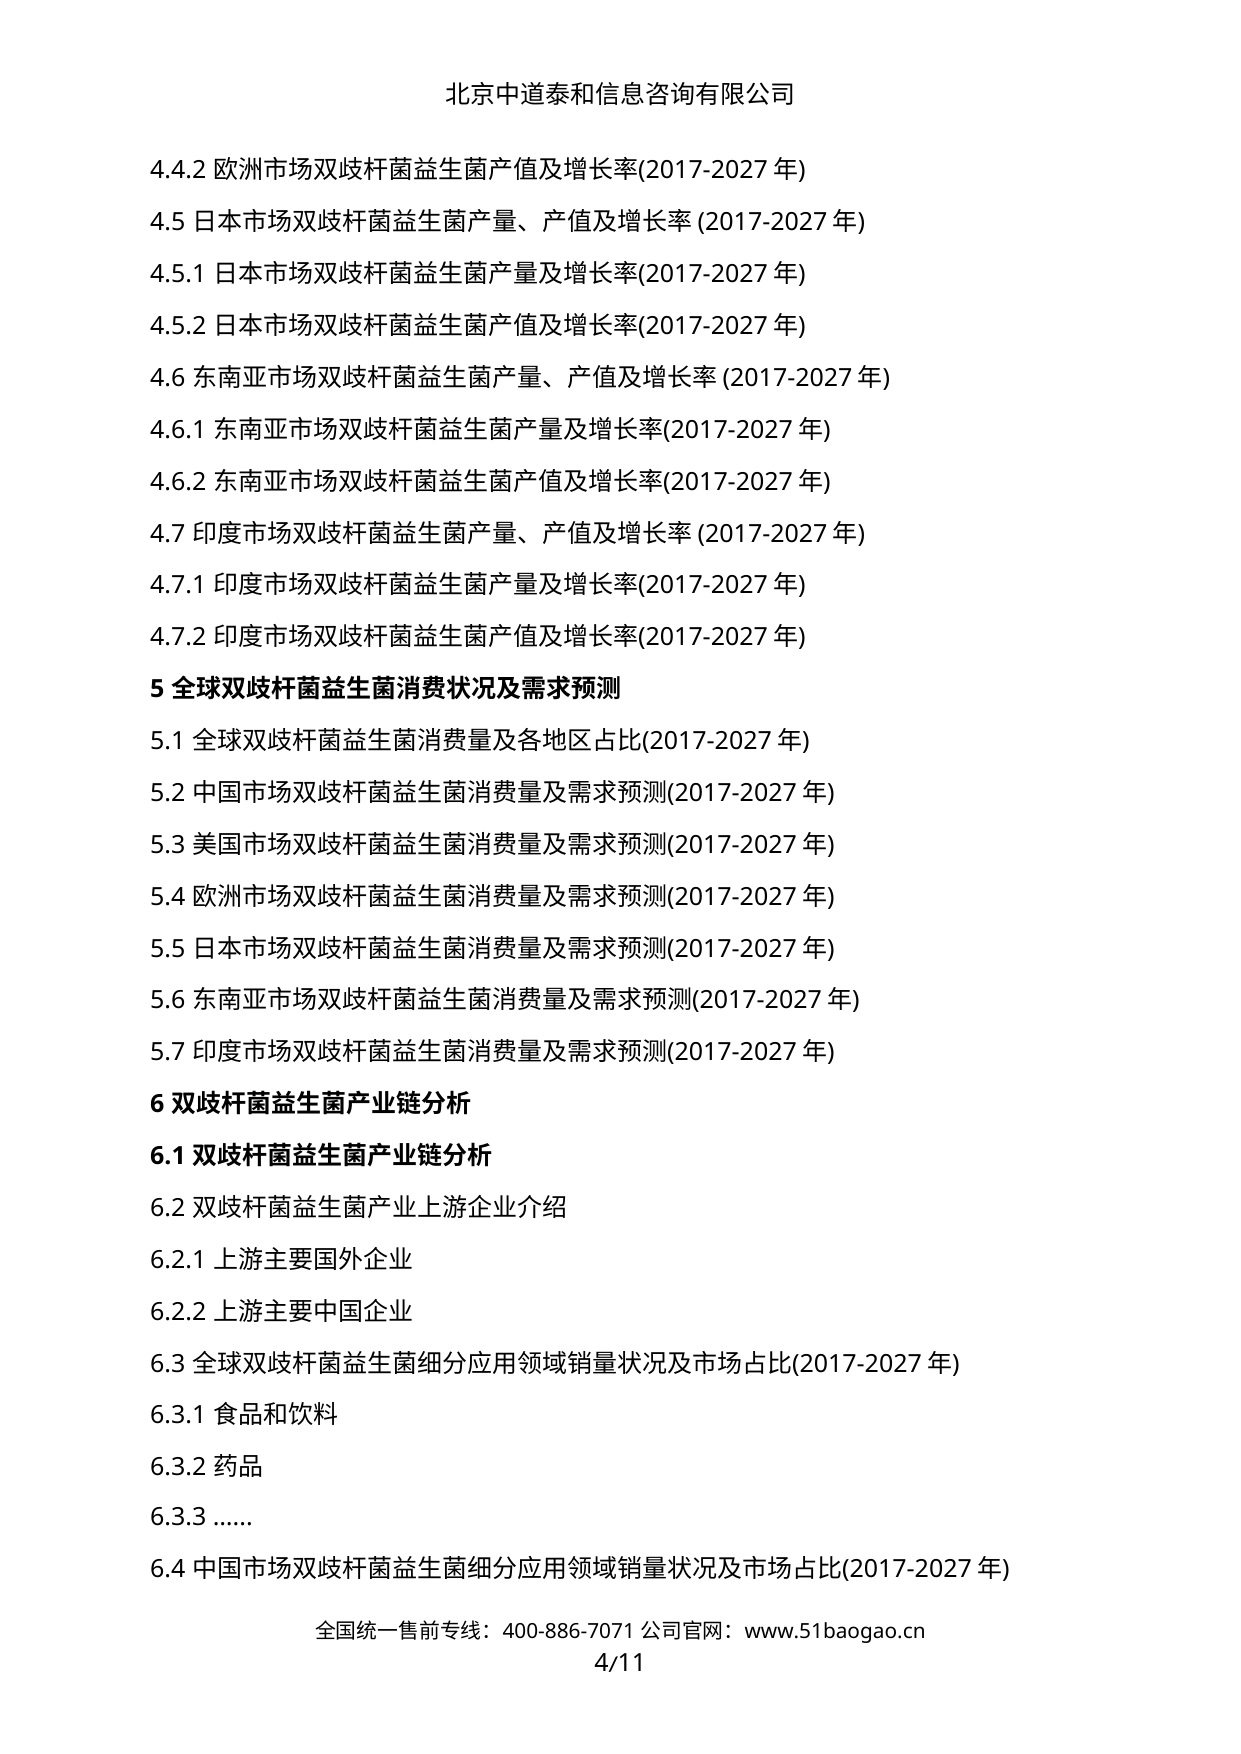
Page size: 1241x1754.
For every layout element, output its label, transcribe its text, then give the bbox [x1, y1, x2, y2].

text 6.3.1 食品和饮料 [150, 1395, 1090, 1431]
text 6.2 双歧杆菌益生菌产业上游企业介绍 [150, 1187, 1090, 1224]
text 4.5.2 日本市场双歧杆菌益生菌产值及增长率(2017-2027年) [150, 306, 1090, 342]
text 5 全球双歧杆菌益生菌消费状况及需求预测 [150, 669, 1090, 705]
text 4.7 印度市场双歧杆菌益生菌产量、产值及增长率 (2017-2027年) [150, 513, 1090, 549]
text 6.4 中国市场双歧杆菌益生菌细分应用领域销量状况及市场占比(2017-2027年) [150, 1548, 1090, 1585]
text 5.4 欧洲市场双歧杆菌益生菌消费量及需求预测(2017-2027年) [150, 876, 1090, 912]
text 6.2.2 上游主要中国企业 [150, 1291, 1090, 1327]
text 4.6 东南亚市场双歧杆菌益生菌产量、产值及增长率 (2017-2027年) [150, 357, 1090, 394]
text 5.3 美国市场双歧杆菌益生菌消费量及需求预测(2017-2027年) [150, 824, 1090, 861]
text 5.2 中国市场双歧杆菌益生菌消费量及需求预测(2017-2027年) [150, 772, 1090, 809]
text 4.6.1 东南亚市场双歧杆菌益生菌产量及增长率(2017-2027年) [150, 409, 1090, 446]
text 4.6.2 东南亚市场双歧杆菌益生菌产值及增长率(2017-2027年) [150, 461, 1090, 497]
text 4.4.2 欧洲市场双歧杆菌益生菌产值及增长率(2017-2027年) [150, 150, 1090, 186]
text 5.5 日本市场双歧杆菌益生菌消费量及需求预测(2017-2027年) [150, 928, 1090, 964]
text 5.1 全球双歧杆菌益生菌消费量及各地区占比(2017-2027年) [150, 721, 1090, 757]
text 6.3.2 药品 [150, 1447, 1090, 1483]
text 6.1 双歧杆菌益生菌产业链分析 [150, 1136, 1090, 1172]
text 6.2.1 上游主要国外企业 [150, 1239, 1090, 1276]
text 4.7.2 印度市场双歧杆菌益生菌产值及增长率(2017-2027年) [150, 617, 1090, 653]
text 6.3.3 …... [150, 1499, 1090, 1533]
text 4.5 日本市场双歧杆菌益生菌产量、产值及增长率 (2017-2027年) [150, 202, 1090, 238]
text 5.6 东南亚市场双歧杆菌益生菌消费量及需求预测(2017-2027年) [150, 980, 1090, 1016]
text 4.5.1 日本市场双歧杆菌益生菌产量及增长率(2017-2027年) [150, 254, 1090, 290]
text 5.7 印度市场双歧杆菌益生菌消费量及需求预测(2017-2027年) [150, 1032, 1090, 1068]
text 6.3 全球双歧杆菌益生菌细分应用领域销量状况及市场占比(2017-2027年) [150, 1343, 1090, 1379]
text 6 双歧杆菌益生菌产业链分析 [150, 1084, 1090, 1120]
text 4.7.1 印度市场双歧杆菌益生菌产量及增长率(2017-2027年) [150, 565, 1090, 601]
